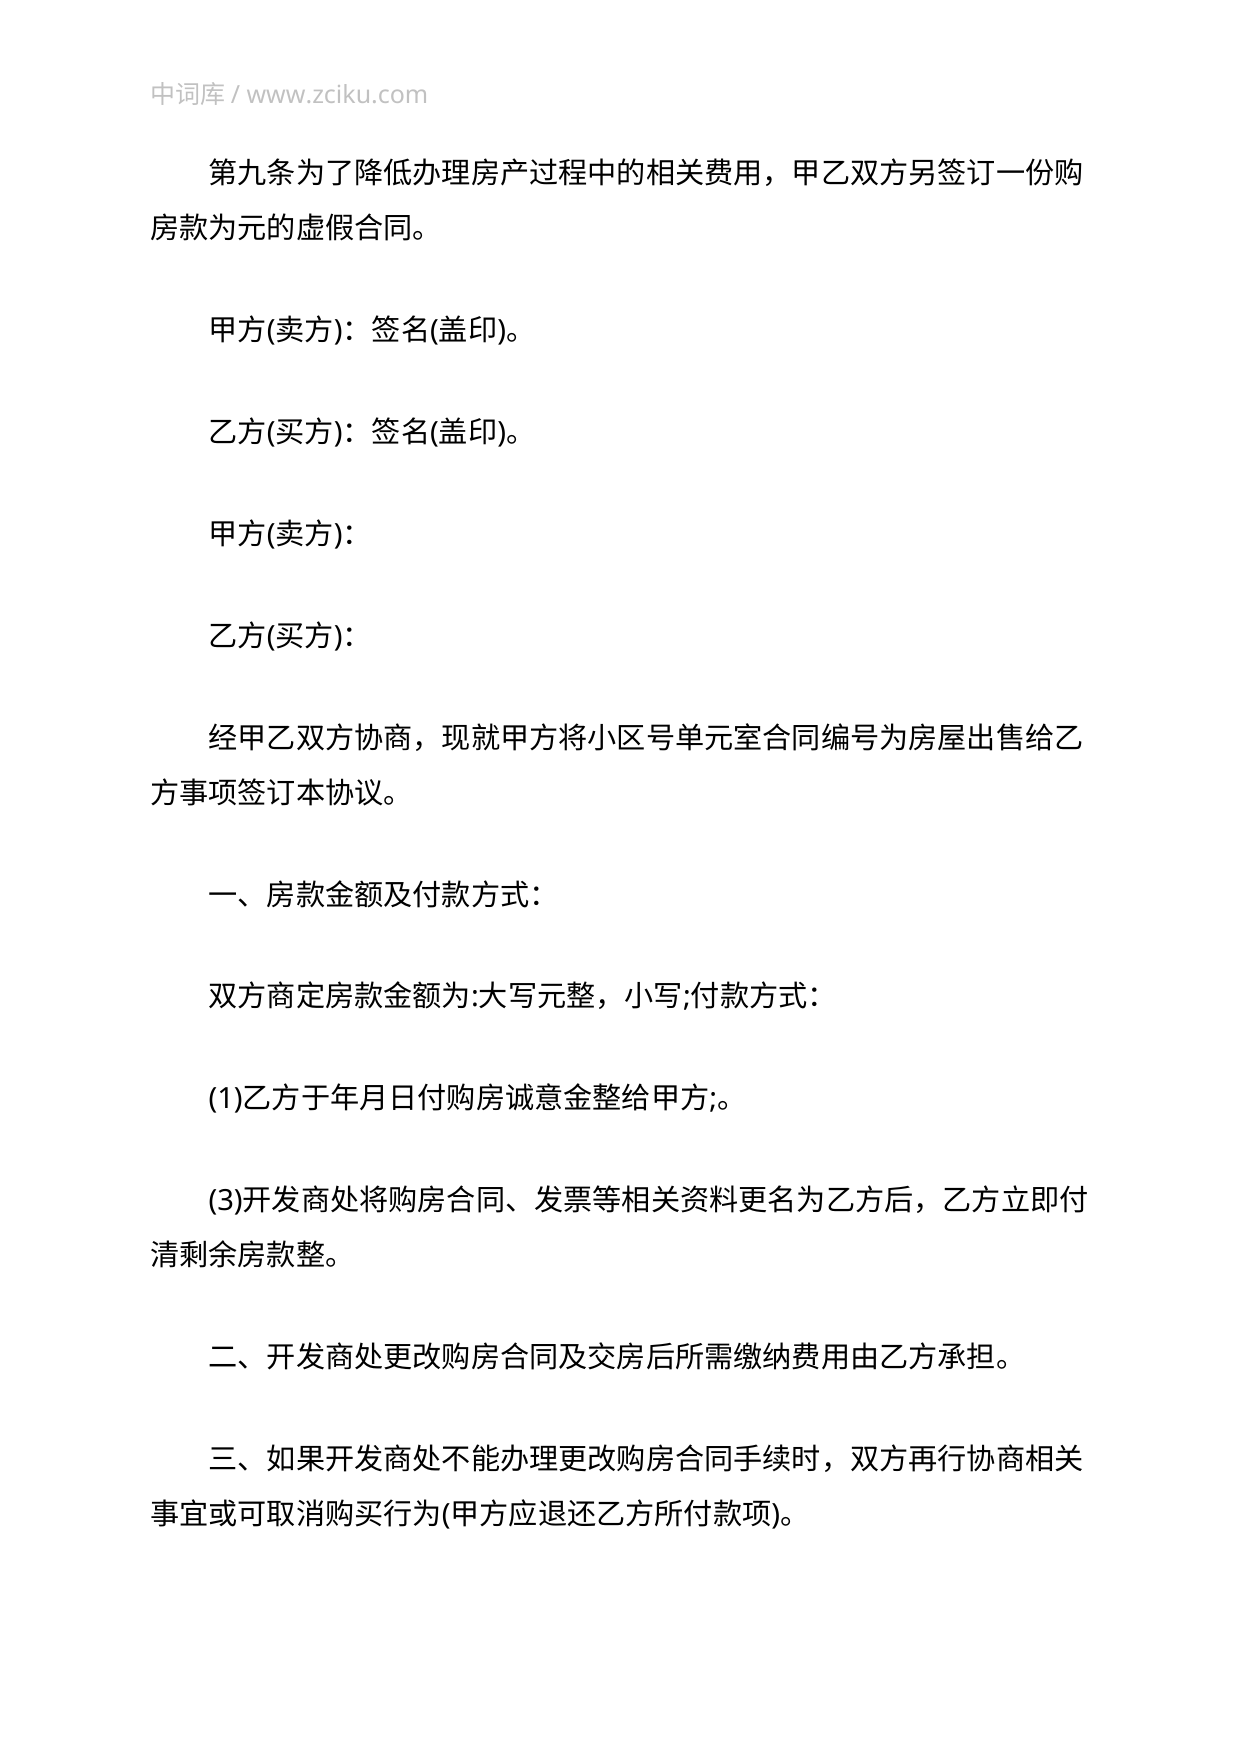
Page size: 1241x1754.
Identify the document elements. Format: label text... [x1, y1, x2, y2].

text 乙方(买方)：签名(盖印)。 [150, 409, 1090, 451]
text 二、开发商处更改购房合同及交房后所需缴纳费用由乙方承担。 [150, 1334, 1090, 1376]
text 甲方(卖方)：签名(盖印)。 [150, 307, 1090, 349]
text 三、如果开发商处不能办理更改购房合同手续时，双方再行协商相关事宜或可取消购买行为(甲方应退还乙方所付款项)。 [150, 1436, 1090, 1533]
text 经甲乙双方协商，现就甲方将小区号单元室合同编号为房屋出售给乙方事项签订本协议。 [150, 714, 1090, 812]
text 第九条为了降低办理房产过程中的相关费用，甲乙双方另签订一份购房款为元的虚假合同。 [150, 150, 1090, 247]
text (3)开发商处将购房合同、发票等相关资料更名为乙方后，乙方立即付清剩余房款整。 [150, 1177, 1090, 1274]
text 乙方(买方)： [150, 613, 1090, 655]
text 甲方(卖方)： [150, 511, 1090, 553]
text 双方商定房款金额为:大写元整，小写;付款方式： [150, 973, 1090, 1015]
text (1)乙方于年月日付购房诚意金整给甲方;。 [150, 1075, 1090, 1117]
text 一、房款金额及付款方式： [150, 871, 1090, 913]
